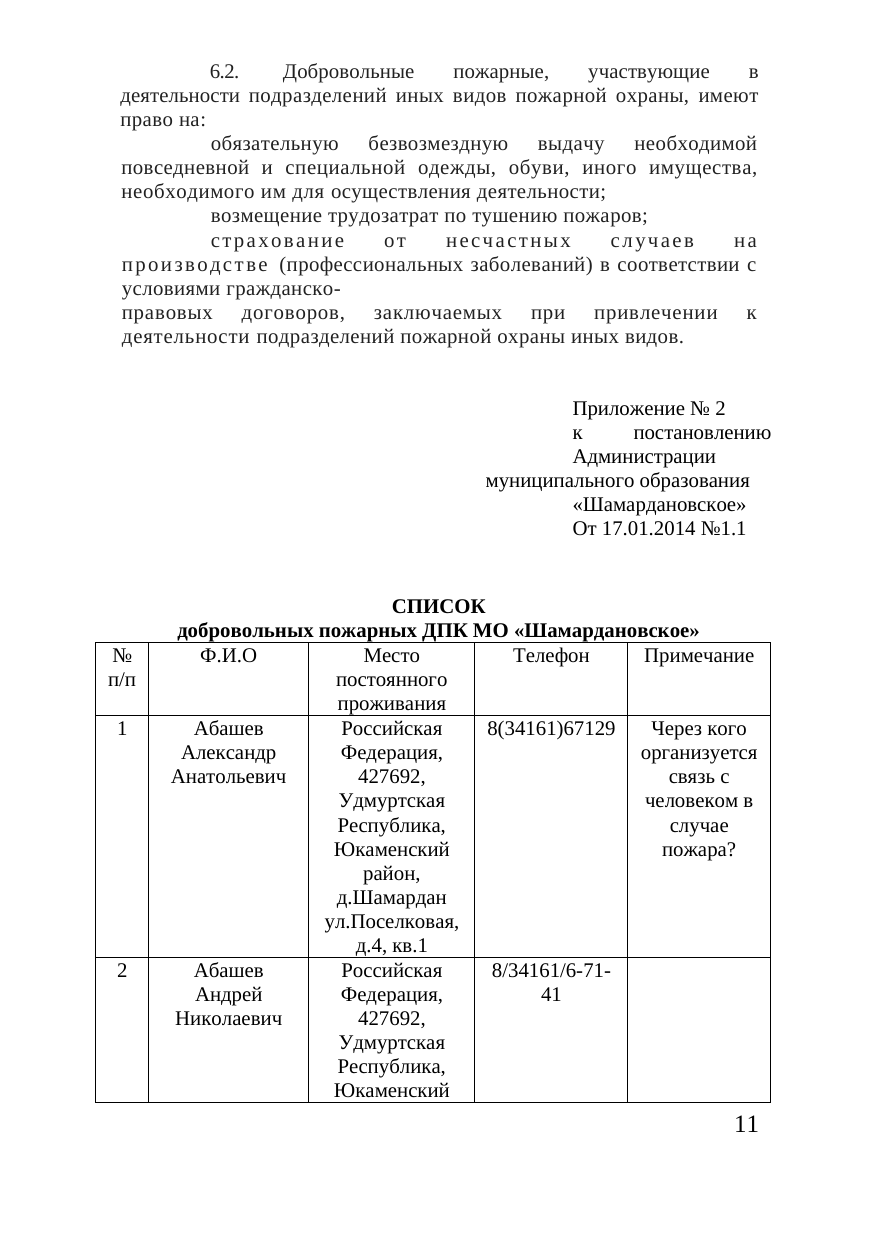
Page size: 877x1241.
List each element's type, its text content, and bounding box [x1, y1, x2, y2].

table_cell Абашев Александр Анатольевич [149, 716, 308, 957]
text 6.2. Добровольные пожарные, участвующие в деятельности подразделений иных видов пожарной охраны, имеют право на: [120, 59, 759, 131]
text обязательную безвозмездную выдачу необходимой повседневной и специальной одежды, обуви, иного имущества, необходимого им для осуществления деятельности; [121, 131, 758, 203]
table_header Телефон [475, 643, 627, 715]
text СПИСОК [118, 594, 759, 618]
table_cell 8(34161)67129 [475, 716, 627, 957]
table_cell Через кого организуется связь с человеком в случае пожара? [628, 716, 770, 957]
table_cell 8/34161/6-71-41 [475, 958, 627, 1102]
table_header [96, 396, 561, 546]
text правовых договоров, заключаемых при привлечении к деятельности подразделений пожарной охраны иных видов. [122, 300, 757, 348]
table_cell Абашев Андрей Николаевич [149, 958, 308, 1102]
text добровольных пожарных ДПК МО «Шамардановское» [118, 618, 759, 642]
table_header Ф.И.О [149, 643, 308, 715]
table_header Примечание [628, 643, 770, 715]
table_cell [309, 958, 474, 1102]
text страхование от несчастных случаев на производстве (профессиональных заболеваний) в соответствии с условиями гражданско- [122, 227, 757, 300]
table_cell [628, 958, 770, 1102]
table_header Место постоянного проживания [309, 643, 474, 715]
table_header № п/п [96, 643, 148, 715]
text возмещение трудозатрат по тушению пожаров; [211, 203, 759, 227]
table_cell Российская Федерация, 427692, Удмуртская Республика, Юкаменский район, д.Шамардан ул.Поселковая, д.4, кв.1 [309, 716, 474, 957]
table_header Приложение № 2 к постановлению Администрации муниципального образования «Шамардановское» От 17.01.2014 №1.1 [561, 396, 783, 546]
table_cell 1 [96, 716, 148, 957]
table_cell 2 [96, 958, 148, 1102]
